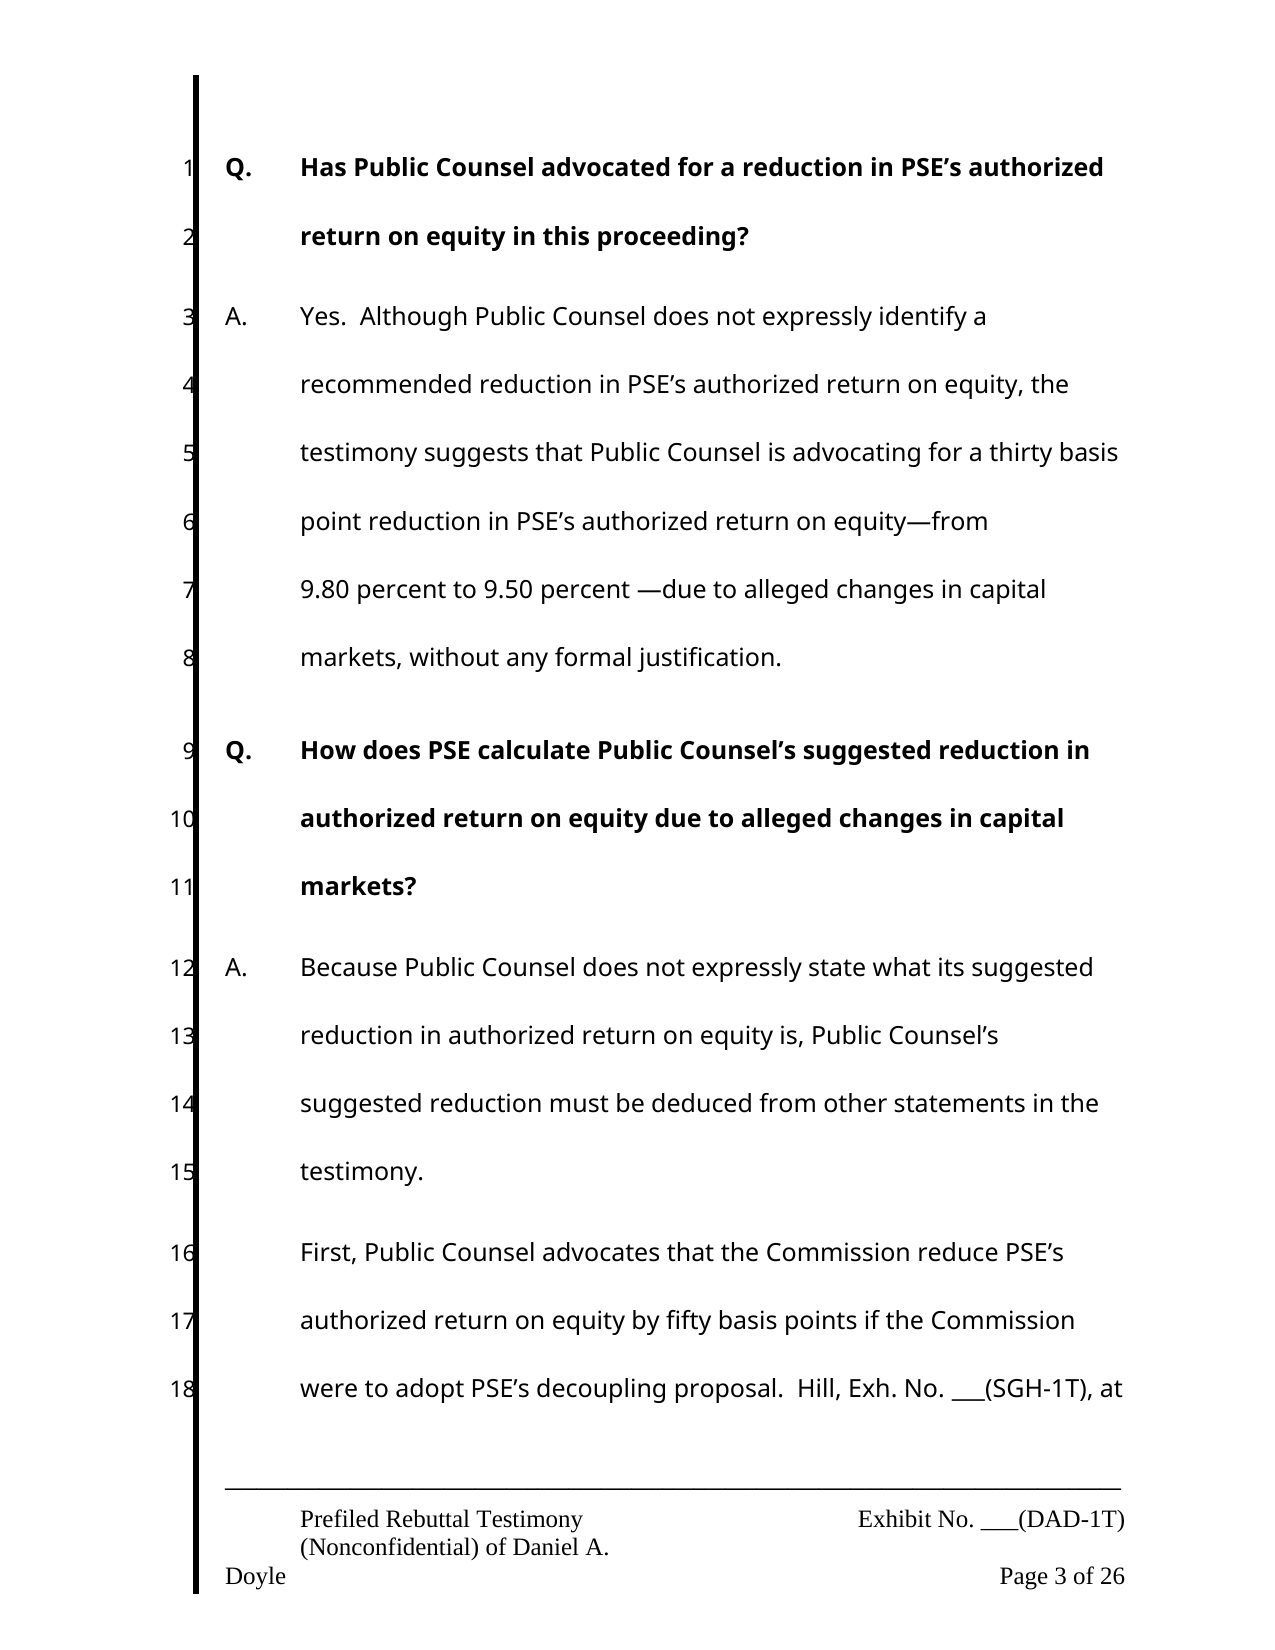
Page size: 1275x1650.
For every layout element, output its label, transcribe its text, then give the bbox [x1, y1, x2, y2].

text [300, 1234, 1125, 1405]
text Q. Has Public Counsel advocated for a reduction in PSE’s authorized return on equity in this proceeding? [225, 150, 1125, 252]
text A. Yes. Although Public Counsel does not expressly identify a recommended reduction in PSE’s authorized return on equity, the testimony suggests that Public Counsel is advocating for a thirty basis point reduction in PSE’s authorized return on equity—from 9.80 percent to 9.50 percent —due to alleged changes in capital markets, without any formal justification. [225, 299, 1125, 673]
text Q. How does PSE calculate Public Counsel’s suggested reduction in authorized return on equity due to alleged changes in capital markets? [225, 732, 1125, 903]
text A. Because Public Counsel does not expressly state what its suggested reduction in authorized return on equity is, Public Counsel’s suggested reduction must be deduced from other statements in the testimony. [225, 949, 1125, 1188]
